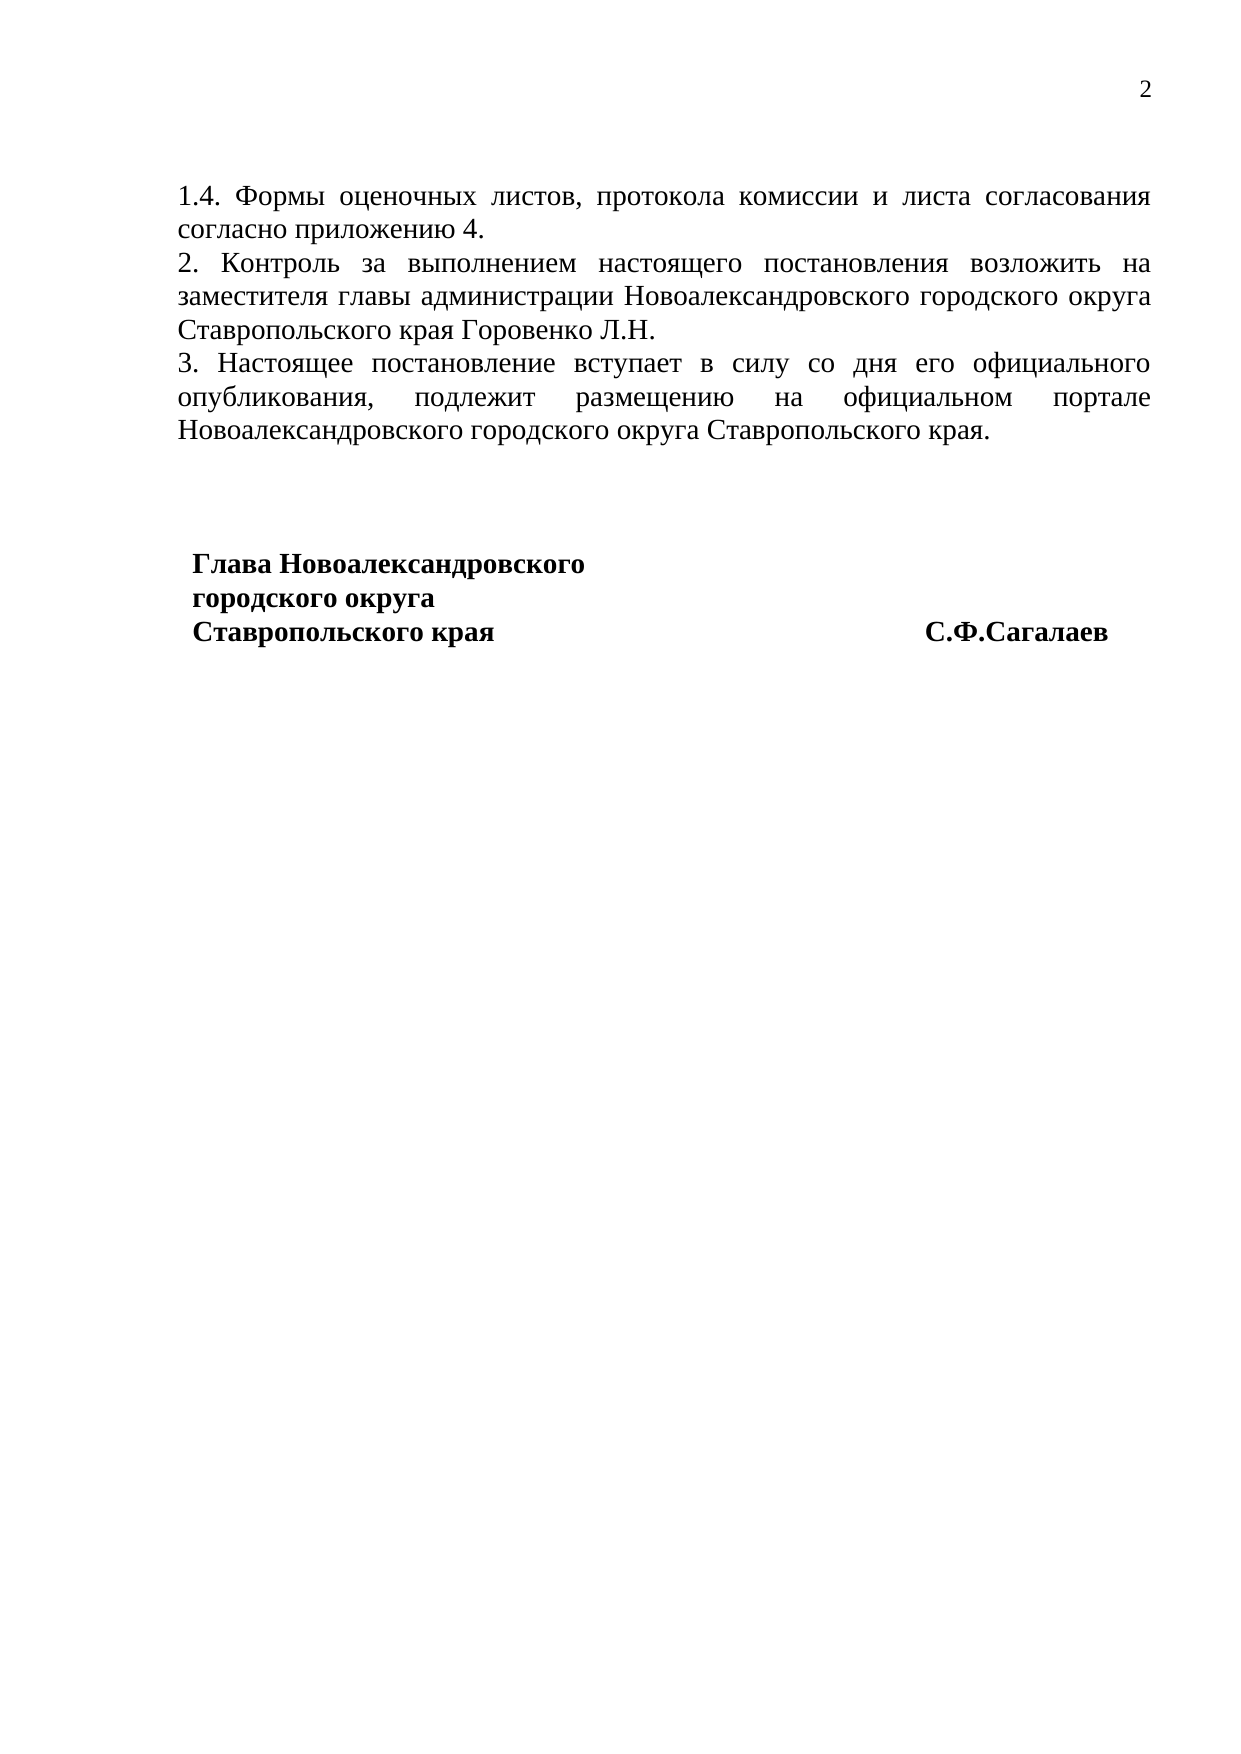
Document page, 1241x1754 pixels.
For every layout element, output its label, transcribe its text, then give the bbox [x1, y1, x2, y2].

text 2. Контроль за выполнением настоящего постановления возложить на заместителя главы администрации Новоалександровского городского округа Ставропольского края Горовенко Л.Н. [177, 245, 1152, 345]
text Глава Новоалександровского [192, 547, 1152, 580]
text Ставропольского края С.Ф.Сагалаев [192, 614, 1152, 647]
text 3. Настоящее постановление вступает в силу со дня его официального опубликования, подлежит размещению на официальном портале Новоалександровского городского округа Ставропольского края. [177, 345, 1152, 446]
text городского округа [192, 580, 1152, 614]
text 1.4. Формы оценочных листов, протокола комиссии и листа согласования согласно приложению 4. [177, 178, 1152, 245]
